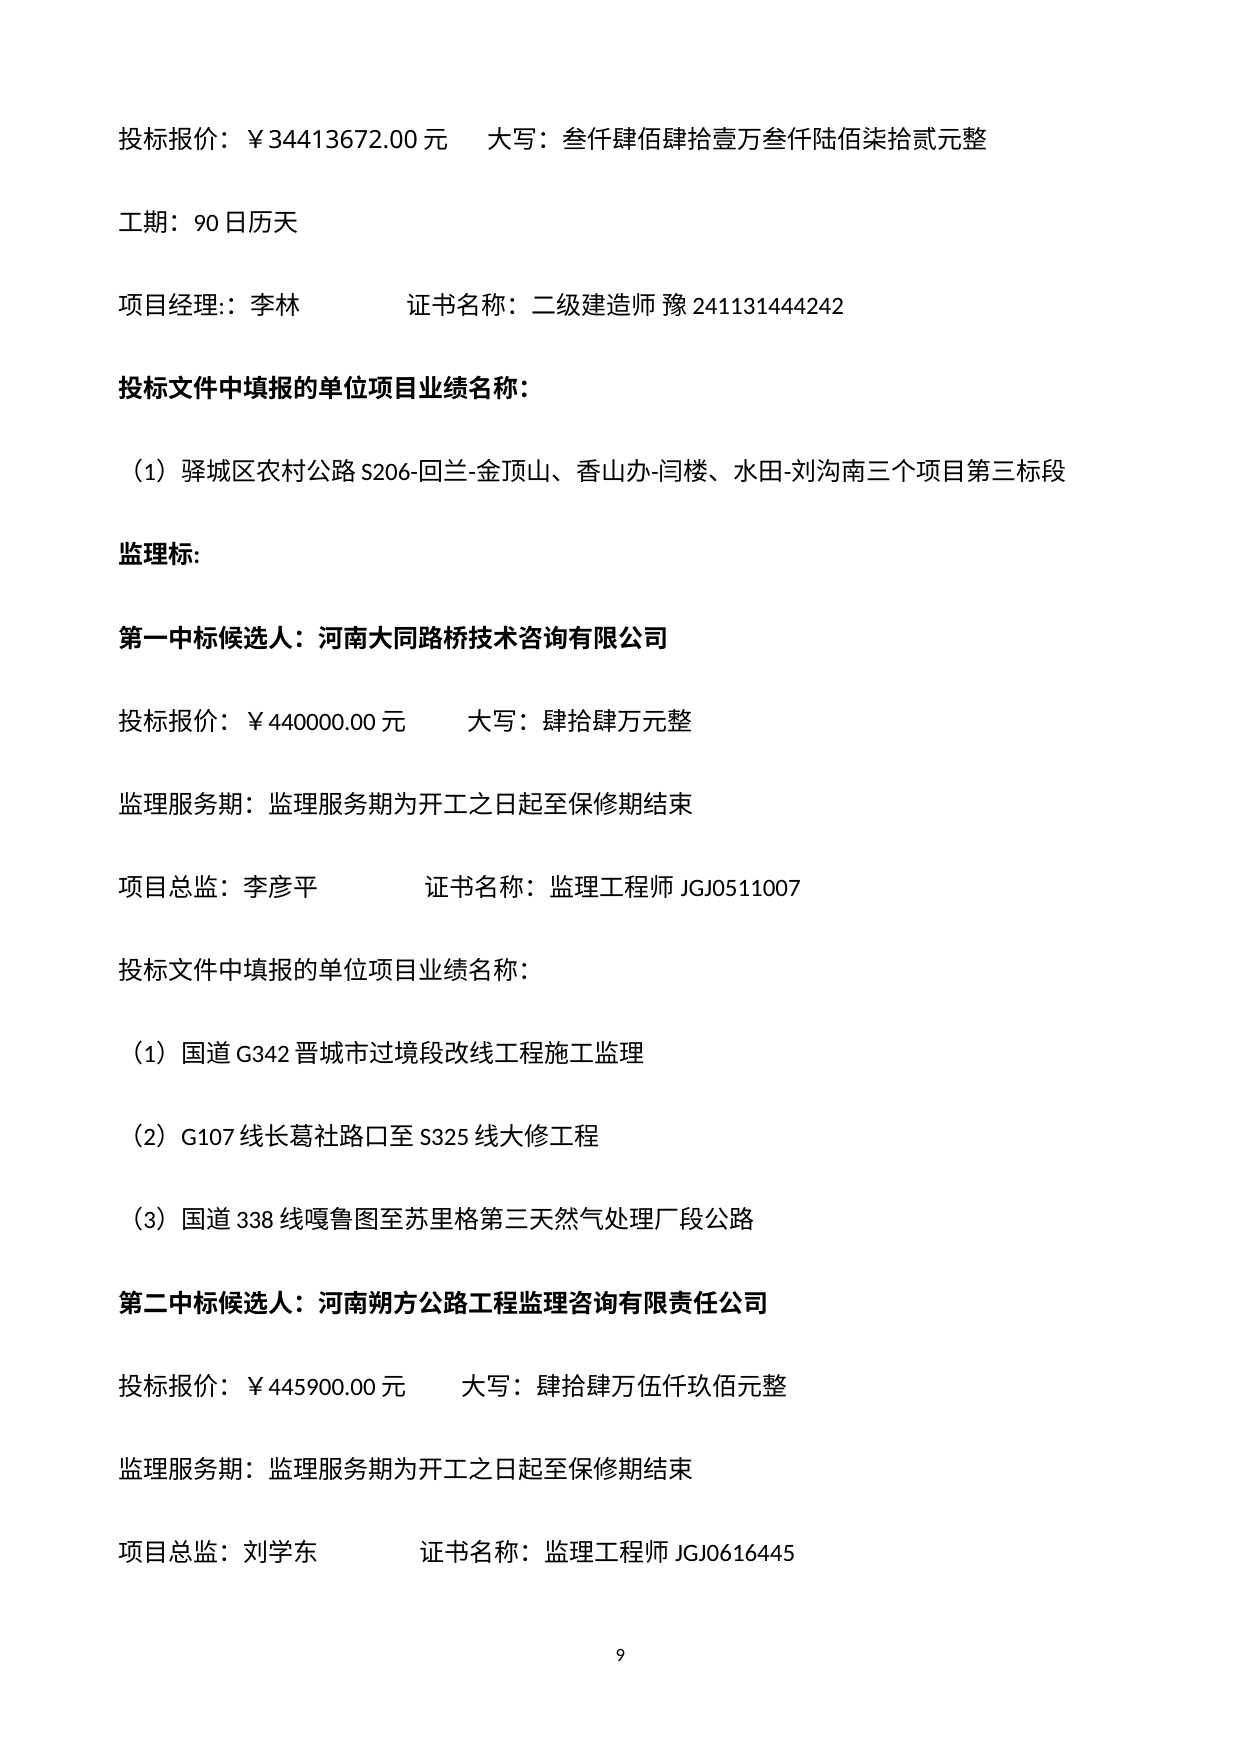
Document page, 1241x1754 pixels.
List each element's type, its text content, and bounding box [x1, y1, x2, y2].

text 第一中标候选人：河南大同路桥技术咨询有限公司 [118, 604, 1122, 669]
text 投标报价：￥445900.00元 大写：肆拾肆万伍仟玖佰元整 [118, 1352, 1122, 1417]
text 项目总监：李彦平 证书名称：监理工程师 JGJ0511007 [118, 853, 1122, 918]
text （1）驿城区农村公路S206-回兰-金顶山、香山办-闫楼、水田-刘沟南三个项目第三标段 [118, 437, 1122, 502]
text 投标文件中填报的单位项目业绩名称： [118, 936, 1122, 1001]
text 投标报价：￥440000.00元 大写：肆拾肆万元整 [118, 687, 1122, 752]
text 投标报价：￥34413672.00 元 大写：叁仟肆佰肆拾壹万叁仟陆佰柒拾贰元整 [118, 105, 1122, 170]
text 监理服务期：监理服务期为开工之日起至保修期结束 [118, 770, 1122, 835]
text 第二中标候选人：河南朔方公路工程监理咨询有限责任公司 [118, 1269, 1122, 1334]
text （3）国道338线嘎鲁图至苏里格第三天然气处理厂段公路 [118, 1186, 1122, 1251]
text 监理标: [118, 521, 1122, 586]
text 工期：90日历天 [118, 188, 1122, 253]
text 项目总监：刘学东 证书名称：监理工程师 JGJ0616445 [118, 1518, 1122, 1583]
text （1）国道G342晋城市过境段改线工程施工监理 [118, 1019, 1122, 1084]
text 项目经理:：李林 证书名称：二级建造师 豫241131444242 [118, 271, 1122, 336]
text （2）G107线长葛社路口至S325线大修工程 [118, 1102, 1122, 1167]
text 投标文件中填报的单位项目业绩名称： [118, 354, 1122, 419]
text 监理服务期：监理服务期为开工之日起至保修期结束 [118, 1435, 1122, 1500]
